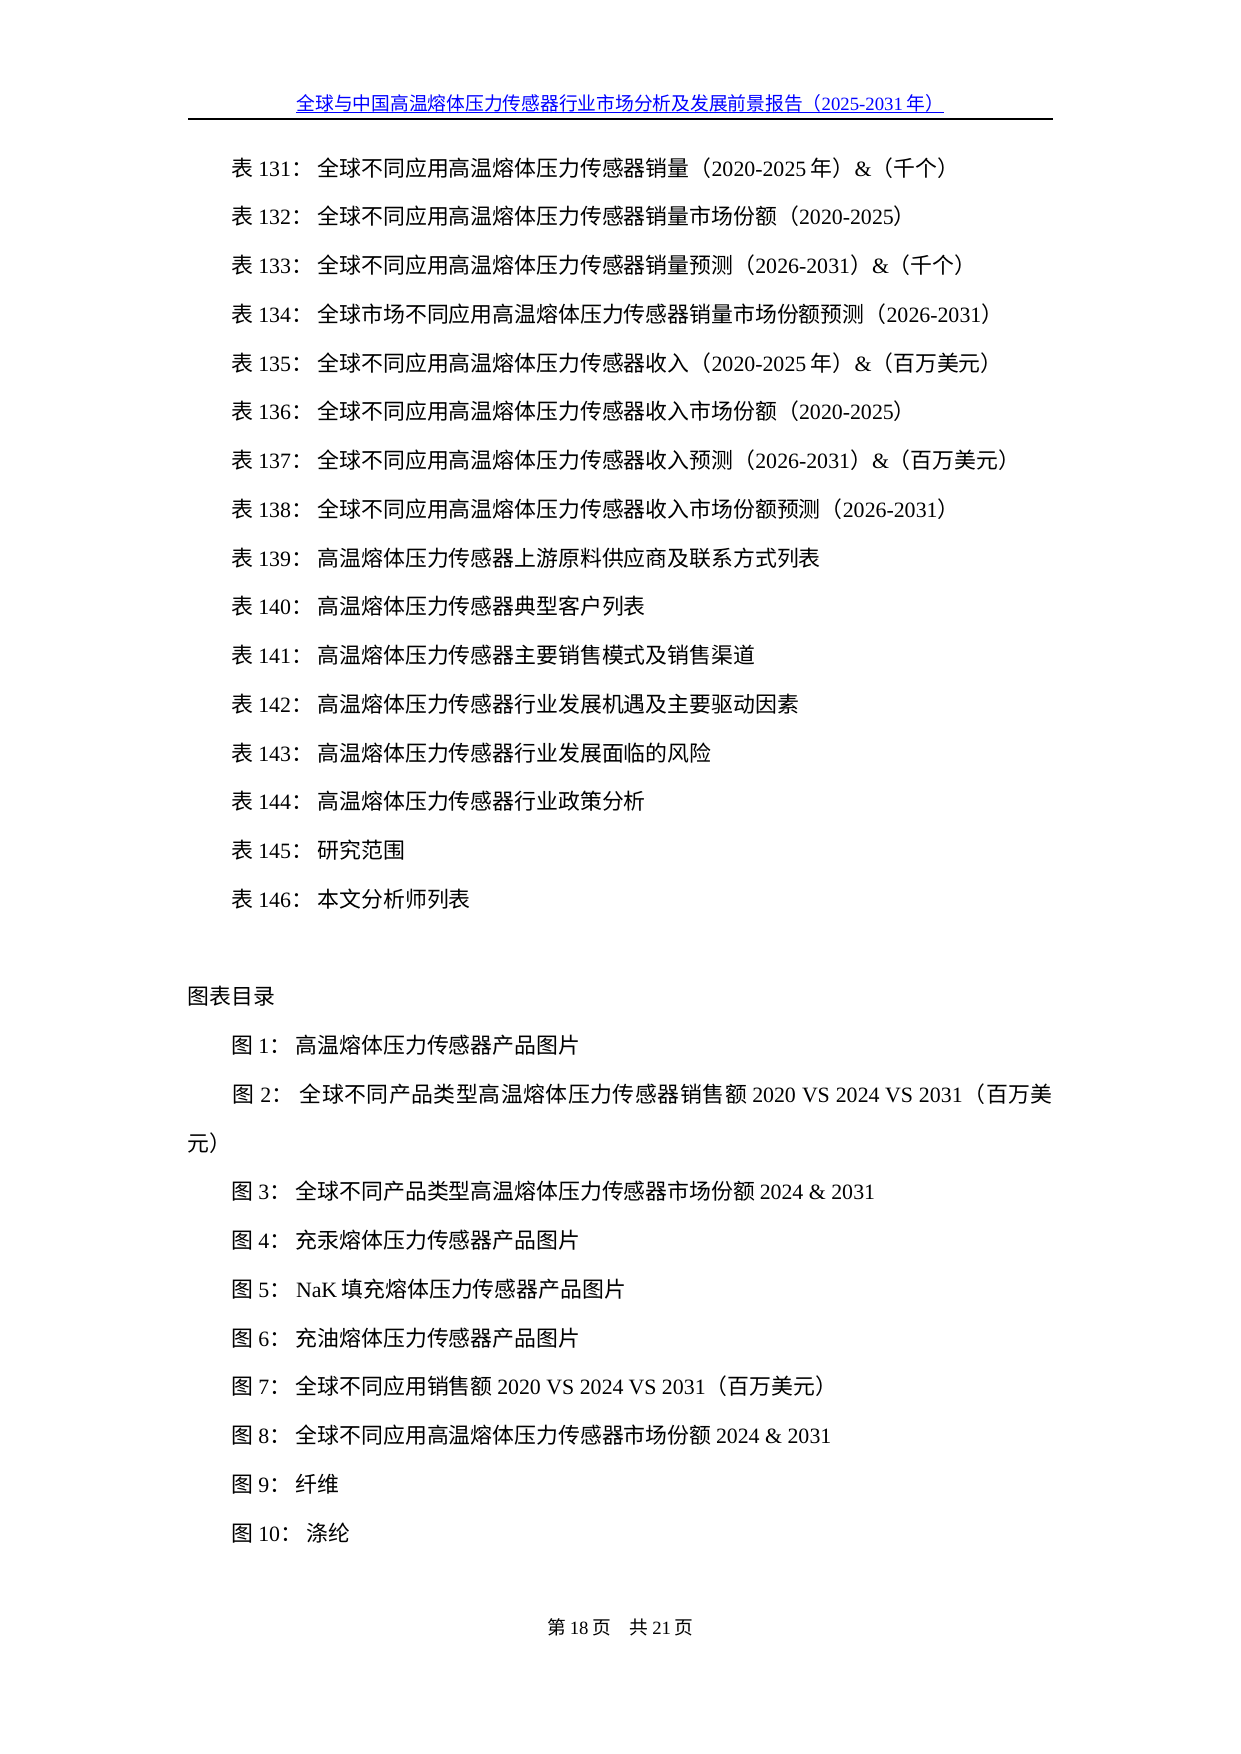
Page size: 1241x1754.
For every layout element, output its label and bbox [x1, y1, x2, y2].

text [187, 150, 1053, 1548]
